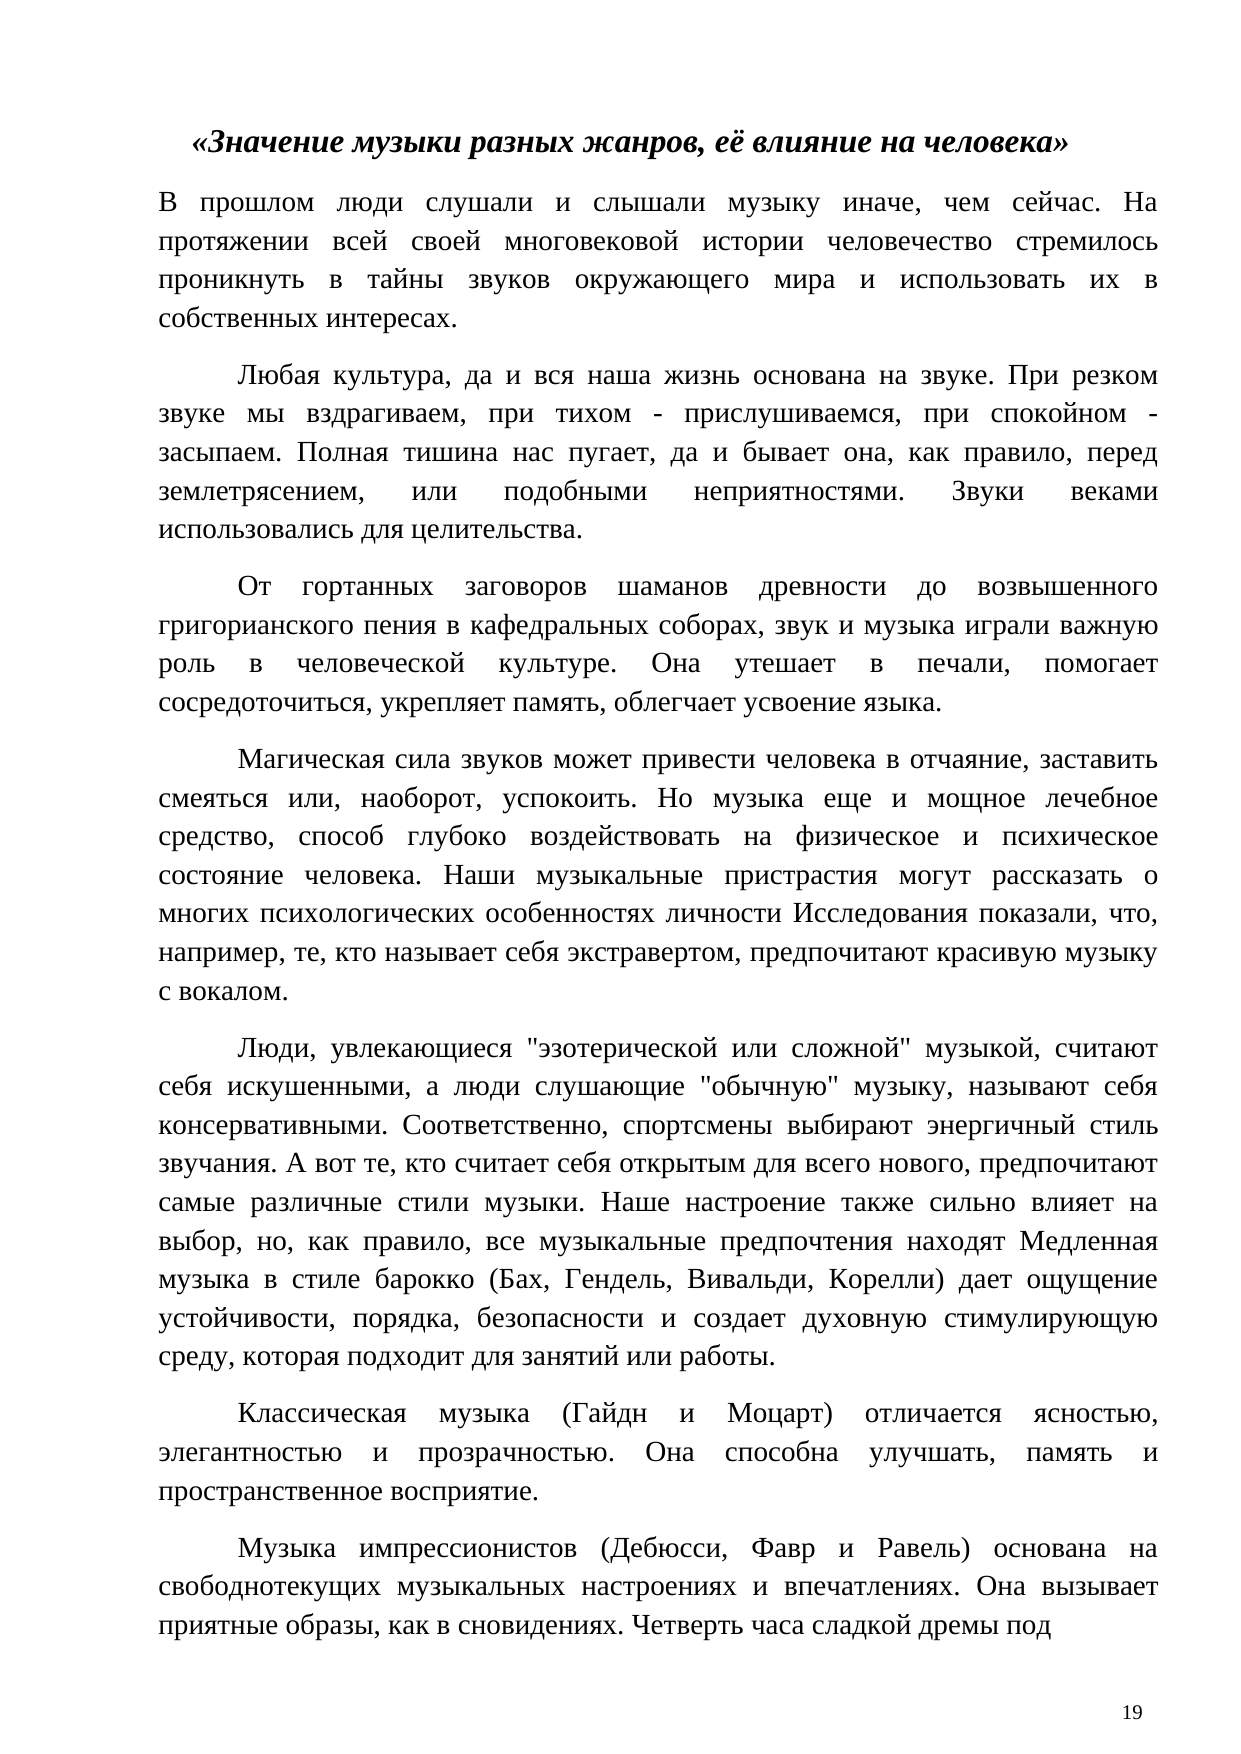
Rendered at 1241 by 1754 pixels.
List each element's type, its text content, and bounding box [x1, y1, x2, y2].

text Классическая музыка (Гайдн и Моцарт) отличается ясностью, элегантностью и прозрачностью. Она способна улучшать, память и пространственное восприятие. [158, 1396, 1159, 1506]
text В прошлом люди слушали и слышали музыку иначе, чем сейчас. На протяжении всей своей многовековой истории человечество стремилось проникнуть в тайны звуков окружающего мира и использовать их в собственных интересах. [158, 184, 1159, 333]
text Люди, увлекающиеся "эзотерической или сложной" музыкой, считают себя искушенными, а люди слушающие "обычную" музыку, называют себя консервативными. Соответственно, спортсмены выбирают энергичный стиль звучания. А вот те, кто считает себя открытым для всего нового, предпочитают самые различные стили музыки. Наше настроение также сильно влияет на выбор, но, как правило, все музыкальные предпочтения находят Медленная музыка в стиле барокко (Бах, Гендель, Вивальди, Корелли) дает ощущение устойчивости, порядка, безопасности и создает духовную стимулирующую среду, которая подходит для занятий или работы. [158, 1030, 1159, 1372]
text Магическая сила звуков может привести человека в отчаяние, заставить смеяться или, наоборот, успокоить. Но музыка еще и мощное лечебное средство, способ глубоко воздействовать на физическое и психическое состояние человека. Наши музыкальные пристрастия могут рассказать о многих психологических особенностях личности Исследования показали, что, например, те, кто называет себя экстравертом, предпочитают красивую музыку с вокалом. [158, 741, 1159, 1006]
text «Значение музыки разных жанров, её влияние на человека» [158, 121, 1159, 159]
text Музыка импрессионистов (Дебюсси, Фавр и Равель) основана на свободнотекущих музыкальных настроениях и впечатлениях. Она вызывает приятные образы, как в сновидениях. Четверть часа сладкой дремы под [158, 1530, 1159, 1641]
text От гортанных заговоров шаманов древности до возвышенного григорианского пения в кафедральных соборах, звук и музыка играли важную роль в человеческой культуре. Она утешает в печали, помогает сосредоточиться, укрепляет память, облегчает усвоение языка. [158, 568, 1159, 718]
text Любая культура, да и вся наша жизнь основана на звуке. При резком звуке мы вздрагиваем, при тихом - прислушиваемся, при спокойном - засыпаем. Полная тишина нас пугает, да и бывает она, как правило, перед землетрясением, или подобными неприятностями. Звуки веками использовались для целительства. [158, 357, 1159, 545]
